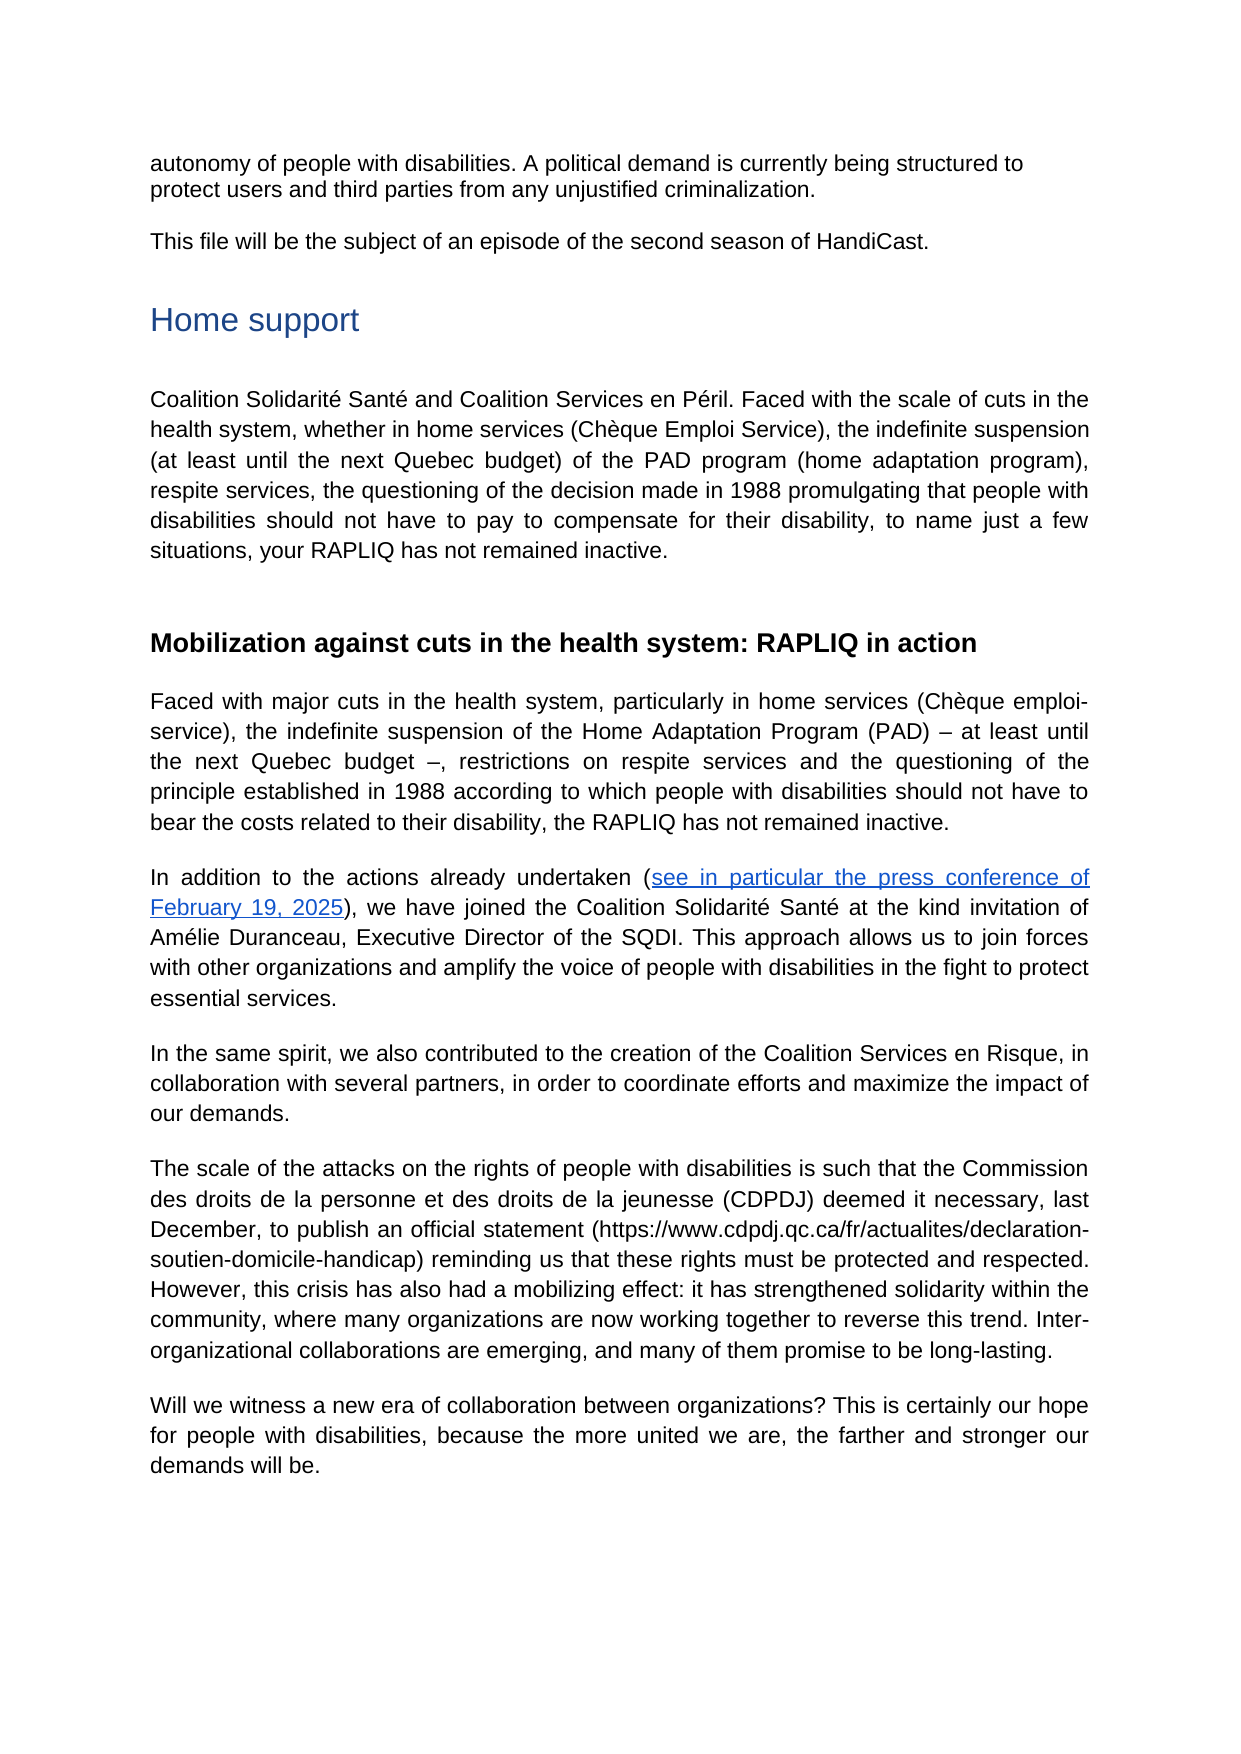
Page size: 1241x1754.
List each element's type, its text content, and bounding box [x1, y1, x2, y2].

text This file will be the subject of an episode of the second season of HandiCast. [150, 228, 1090, 254]
text Coalition Solidarité Santé and Coalition Services en Péril. Faced with the scale of cuts in the health system, whether in home services (Chèque Emploi Service), the indefinite suspension (at least until the next Quebec budget) of the PAD program (home adaptation program), respite services, the questioning of the decision made in 1988 promulgating that people with disabilities should not have to pay to compensate for their disability, to name just a few situations, your RAPLIQ has not remained inactive. [150, 386, 1090, 563]
text The scale of the attacks on the rights of people with disabilities is such that the Commission des droits de la personne et des droits de la jeunesse (CDPDJ) deemed it necessary, last December, to publish an official statement (https://www.cdpdj.qc.ca/fr/actualites/declaration-soutien-domicile-handicap) reminding us that these rights must be protected and respected. However, this crisis has also had a mobilizing effect: it has strengthened solidarity within the community, where many organizations are now working together to reverse this trend. Inter-organizational collaborations are emerging, and many of them promise to be long-lasting. [150, 1155, 1090, 1363]
text Faced with major cuts in the health system, particularly in home services (Chèque emploi-service), the indefinite suspension of the Home Adaptation Program (PAD) – at least until the next Quebec budget –, restrictions on respite services and the questioning of the principle established in 1988 according to which people with disabilities should not have to bear the costs related to their disability, the RAPLIQ has not remained inactive. [150, 688, 1090, 835]
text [150, 150, 1090, 203]
subtitle Home support [150, 299, 1090, 338]
text In addition to the actions already undertaken (see in particular the press conference of February 19, 2025), we have joined the Coalition Solidarité Santé at the kind invitation of Amélie Duranceau, Executive Director of the SQDI. This approach allows us to join forces with other organizations and amplify the voice of people with disabilities in the fight to protect essential services. [150, 864, 1090, 1011]
text In the same spirit, we also contributed to the creation of the Coalition Services en Risque, in collaboration with several partners, in order to coordinate efforts and maximize the impact of our demands. [150, 1040, 1090, 1127]
text Will we witness a new era of collaboration between organizations? This is certainly our hope for people with disabilities, because the more united we are, the farther and stronger our demands will be. [150, 1392, 1090, 1479]
subtitle Mobilization against cuts in the health system: RAPLIQ in action [150, 627, 1090, 658]
